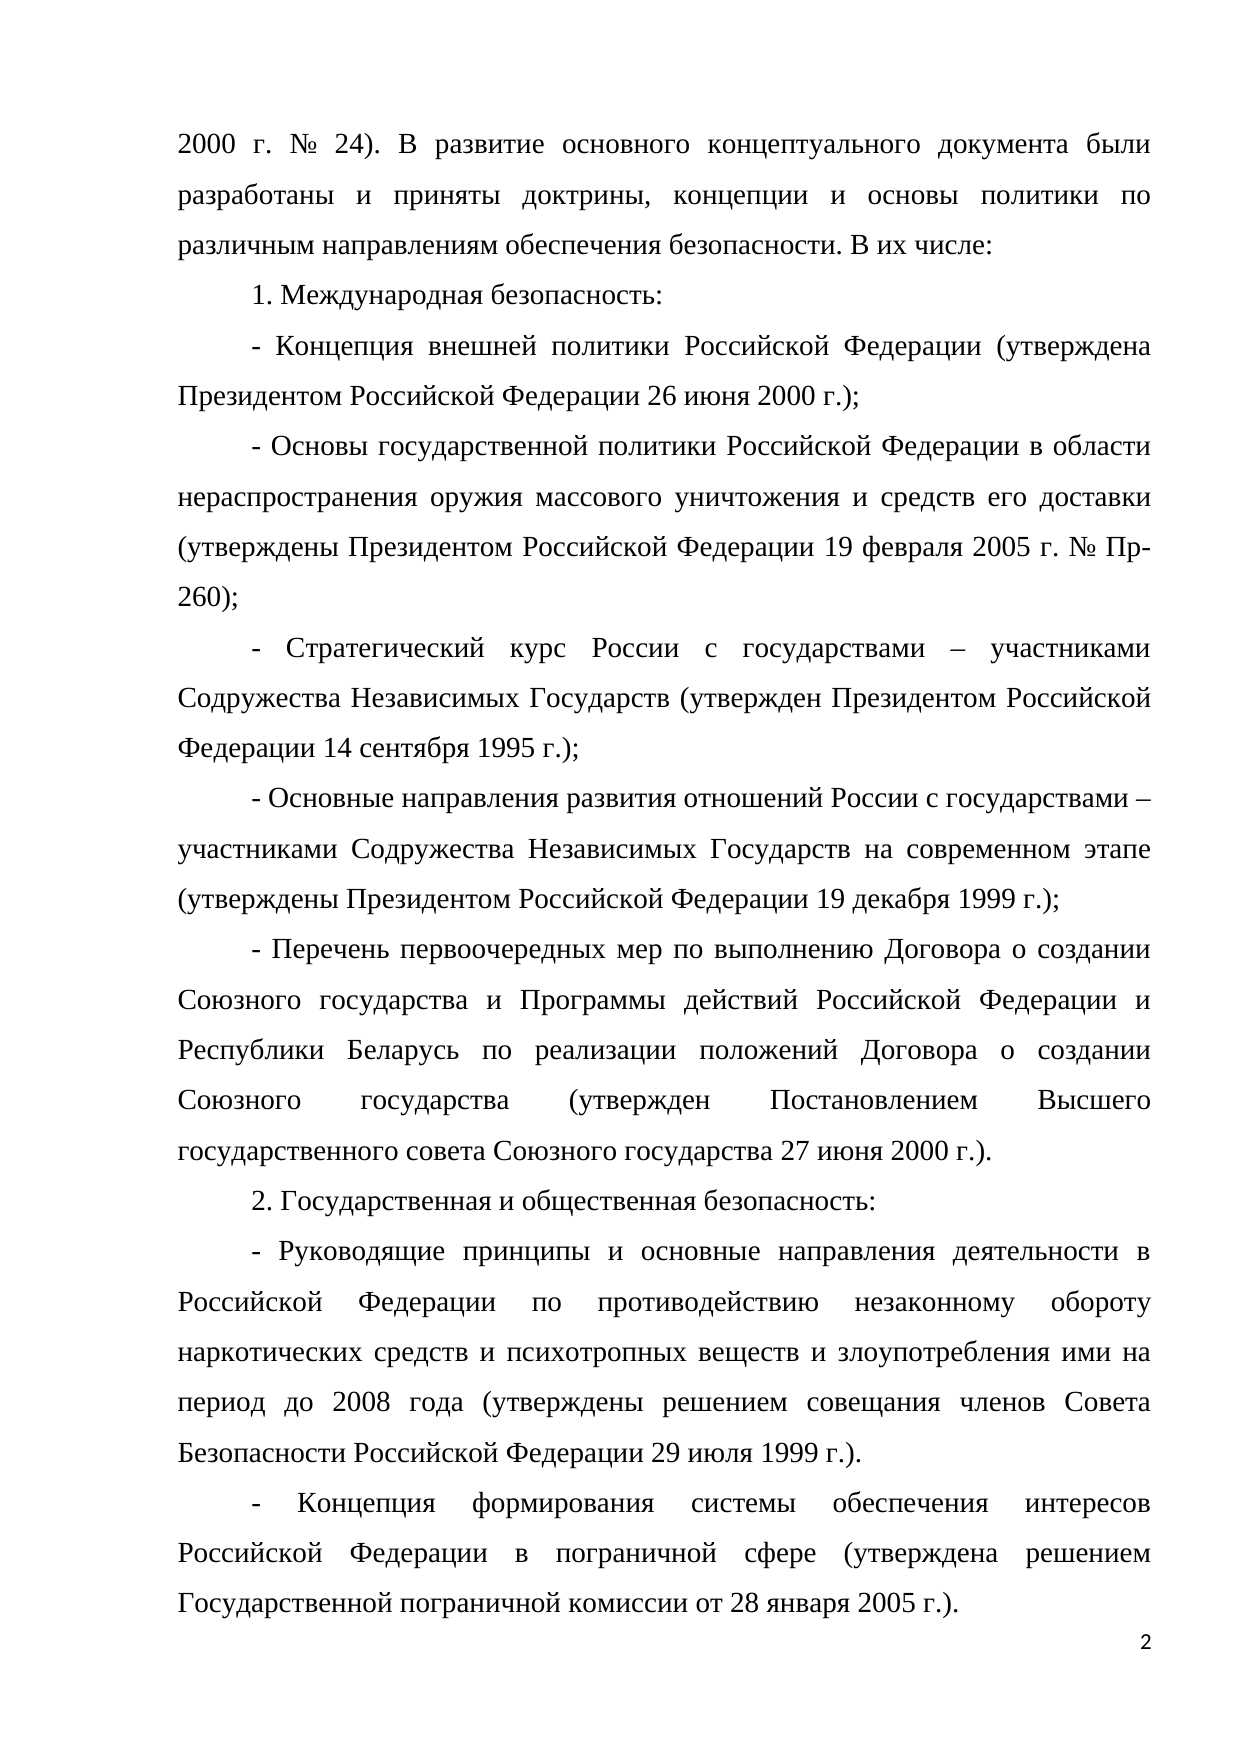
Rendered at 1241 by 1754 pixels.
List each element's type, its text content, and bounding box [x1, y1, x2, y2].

text - Концепция формирования системы обеспечения интересов Российской Федерации в пограничной сфере (утверждена решением Государственной пограничной комиссии от 28 января 2005 г.). [177, 1485, 1152, 1619]
text 1. Международная безопасность: [177, 277, 1152, 311]
text - Перечень первоочередных мер по выполнению Договора о создании Союзного государства и Программы действий Российской Федерации и Республики Беларусь по реализации положений Договора о создании Союзного государства (утвержден Постановлением Высшего государственного совета Союзного государства 27 июня 2000 г.). [177, 932, 1152, 1166]
text - Концепция внешней политики Российской Федерации (утверждена Президентом Российской Федерации 26 июня 2000 г.); [177, 328, 1152, 412]
text 2. Государственная и общественная безопасность: [177, 1183, 1152, 1217]
text - Основные направления развития отношений России с государствами – участниками Содружества Независимых Государств на современном этапе (утверждены Президентом Российской Федерации 19 декабря 1999 г.); [177, 781, 1152, 915]
text - Руководящие принципы и основные направления деятельности в Российской Федерации по противодействию незаконному обороту наркотических средств и психотропных веществ и злоупотребления ими на период до 2008 года (утверждены решением совещания членов Совета Безопасности Российской Федерации 29 июля 1999 г.). [177, 1233, 1152, 1468]
text - Стратегический курс России с государствами – участниками Содружества Независимых Государств (утвержден Президентом Российской Федерации 14 сентября 1995 г.); [177, 630, 1152, 764]
text - Основы государственной политики Российской Федерации в области нераспространения оружия массового уничтожения и средств его доставки (утверждены Президентом Российской Федерации 19 февраля 2005 г. № Пр-260); [177, 428, 1152, 613]
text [177, 127, 1152, 261]
